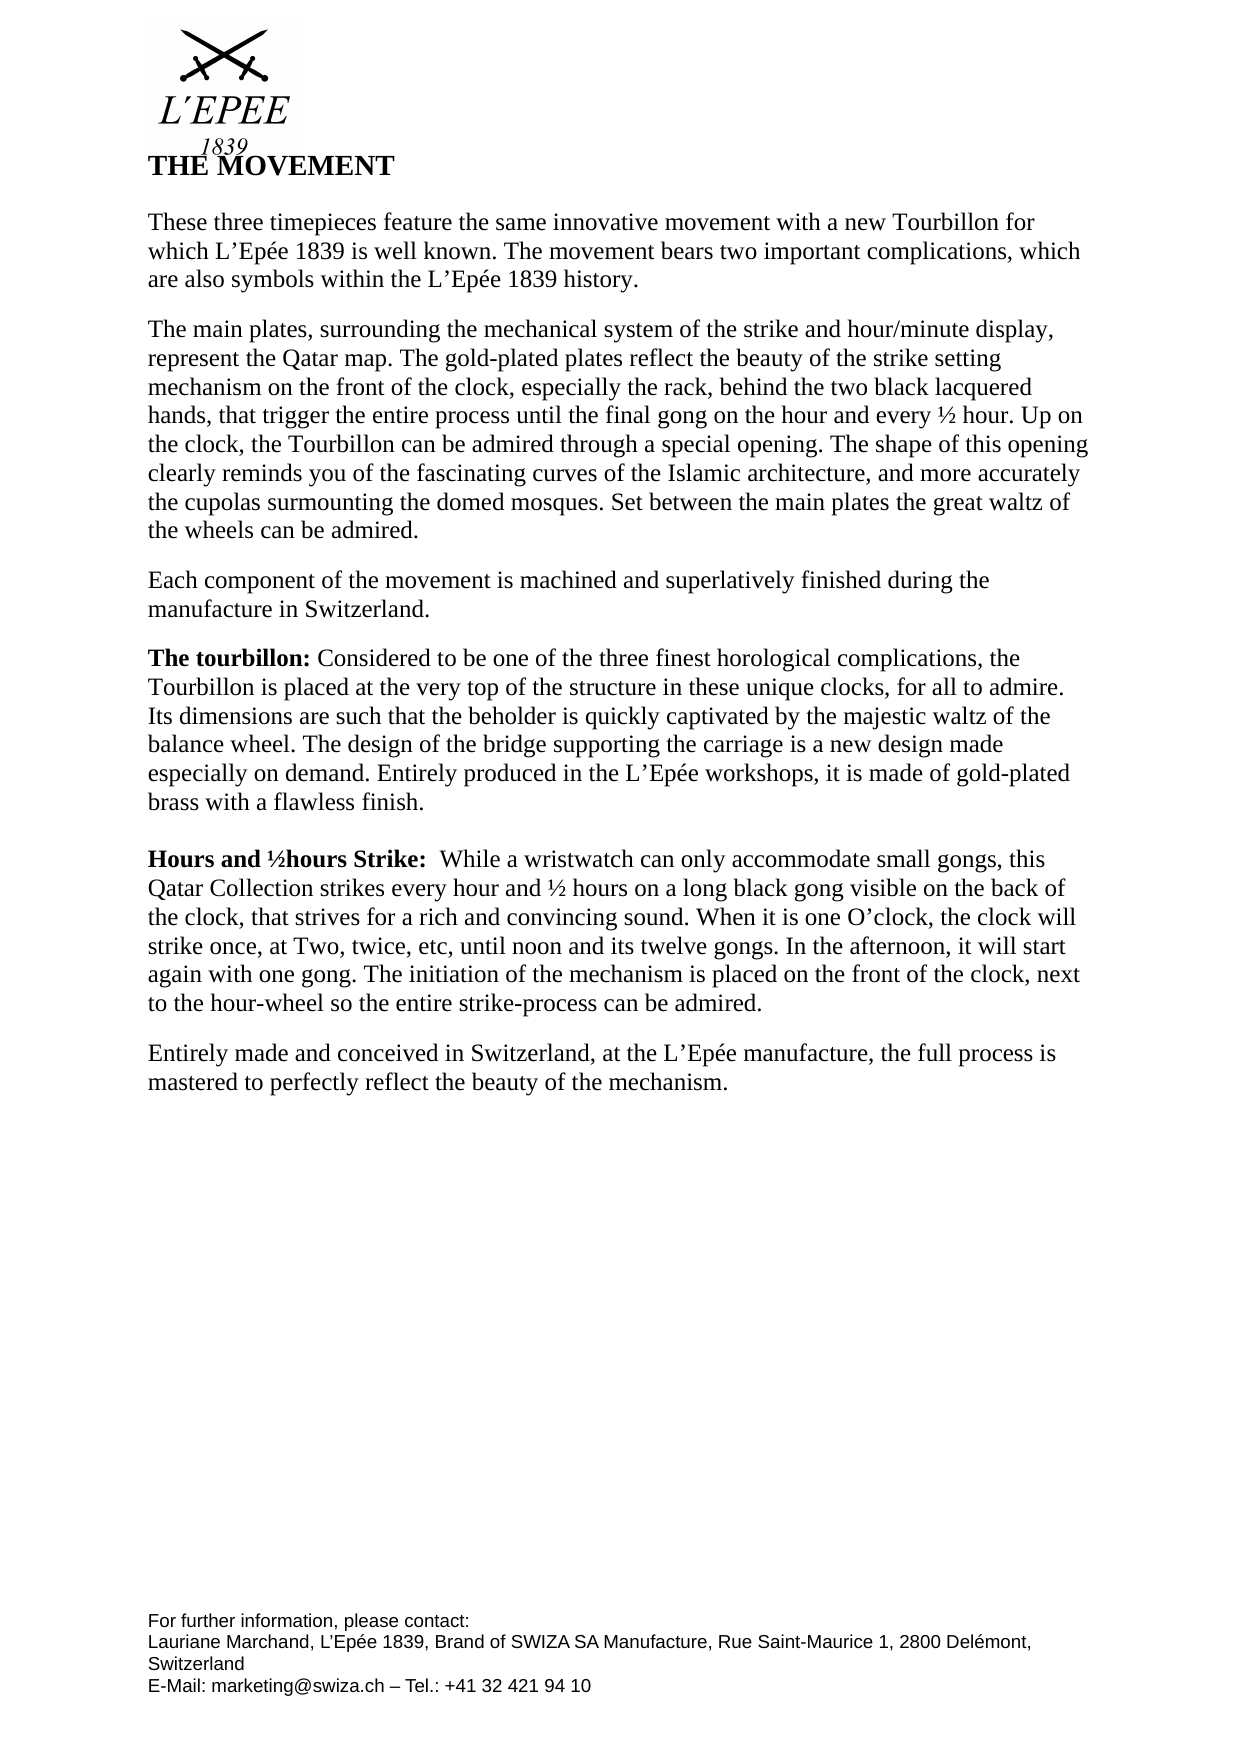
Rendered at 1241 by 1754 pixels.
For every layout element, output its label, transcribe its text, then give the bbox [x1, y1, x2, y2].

text Hours and ½hours Strike: While a wristwatch can only accommodate small gongs, this Qatar Collection strikes every hour and ½ hours on a long black gong visible on the back of the clock, that strives for a rich and convincing sound. When it is one O’clock, the clock will strike once, at Two, twice, etc, until noon and its twelve gongs. In the afternoon, it will start again with one gong. The initiation of the mechanism is placed on the front of the clock, next to the hour-wheel so the entire strike-process can be admired. [148, 844, 1093, 1017]
text These three timepieces feature the same innovative movement with a new Tourbillon for which L’Epée 1839 is well known. The movement bears two important complications, which are also symbols within the L’Epée 1839 history. [148, 207, 1093, 293]
picture [147, 15, 301, 156]
text The tourbillon: Considered to be one of the three finest horological complications, the Tourbillon is placed at the very top of the structure in these unique clocks, for all to admire. Its dimensions are such that the beholder is quickly captivated by the majestic waltz of the balance wheel. The design of the bridge supporting the carriage is a new design made especially on demand. Entirely produced in the L’Epée workshops, it is made of gold-plated brass with a flawless finish. [148, 643, 1093, 816]
text The main plates, surrounding the mechanical system of the strike and hour/minute display, represent the Qatar map. The gold-plated plates reflect the beauty of the strike setting mechanism on the front of the clock, especially the rack, behind the two black lacquered hands, that trigger the entire process until the final gong on the hour and every ½ hour. Up on the clock, the Tourbillon can be admired through a special opening. The shape of this opening clearly reminds you of the fascinating curves of the Islamic architecture, and more accurately the cupolas surmounting the domed mosques. Set between the main plates the great waltz of the wheels can be admired. [148, 314, 1093, 544]
text Entirely made and conceived in Switzerland, at the L’Epée manufacture, the full process is mastered to perfectly reflect the beauty of the mechanism. [148, 1038, 1093, 1095]
text Each component of the movement is machined and superlatively finished during the manufacture in Switzerland. [148, 565, 1093, 622]
text THE MOVEMENT [148, 148, 1093, 181]
